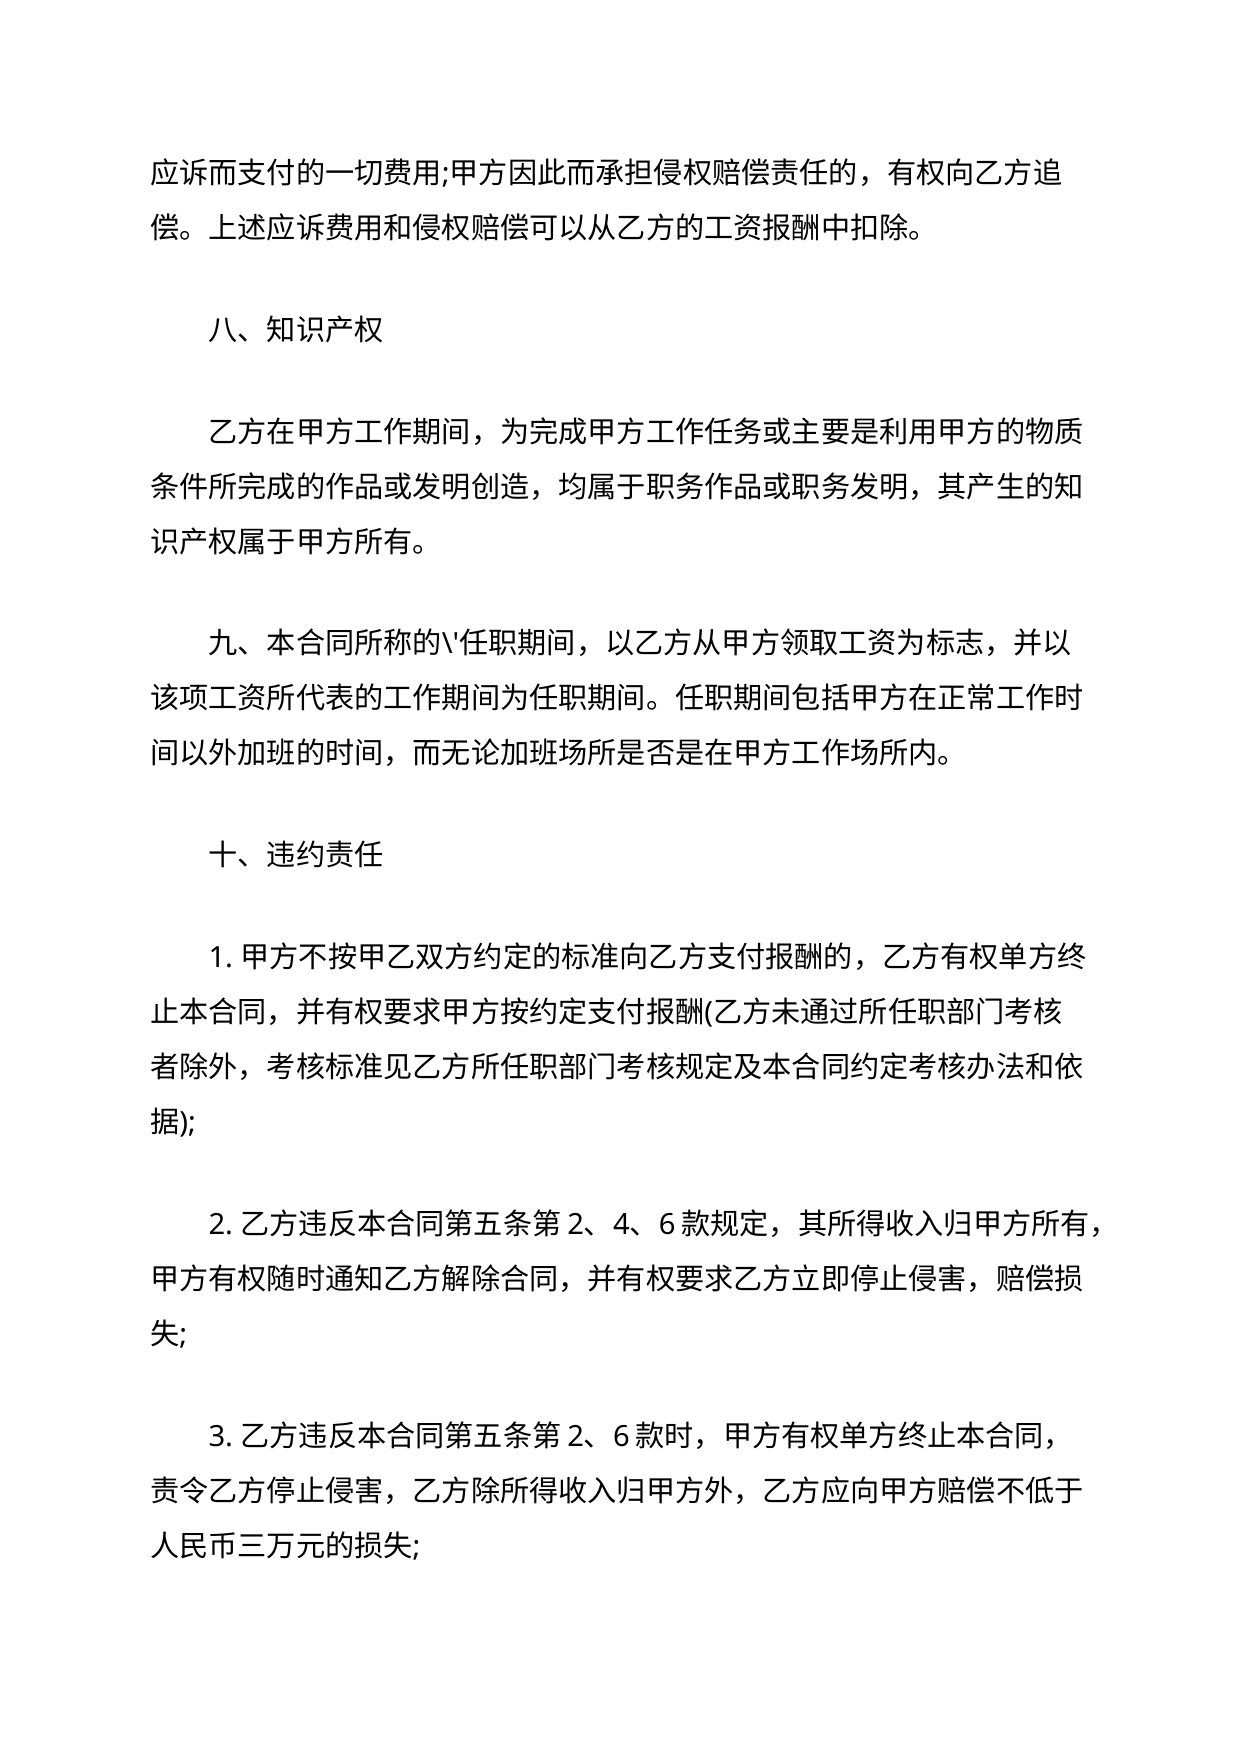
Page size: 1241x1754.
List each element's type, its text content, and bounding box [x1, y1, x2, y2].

text 1. 甲方不按甲乙双方约定的标准向乙方支付报酬的，乙方有权单方终止本合同，并有权要求甲方按约定支付报酬(乙方未通过所任职部门考核者除外，考核标准见乙方所任职部门考核规定及本合同约定考核办法和依据); [150, 933, 1090, 1141]
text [150, 150, 1090, 247]
text 八、知识产权 [150, 307, 1090, 349]
text 乙方在甲方工作期间，为完成甲方工作任务或主要是利用甲方的物质条件所完成的作品或发明创造，均属于职务作品或职务发明，其产生的知识产权属于甲方所有。 [150, 408, 1090, 561]
text 2. 乙方违反本合同第五条第2、4、6款规定，其所得收入归甲方所有，甲方有权随时通知乙方解除合同，并有权要求乙方立即停止侵害，赔偿损失; [150, 1200, 1090, 1353]
text 九、本合同所称的\'任职期间，以乙方从甲方领取工资为标志，并以该项工资所代表的工作期间为任职期间。任职期间包括甲方在正常工作时间以外加班的时间，而无论加班场所是否是在甲方工作场所内。 [150, 620, 1090, 772]
text 3. 乙方违反本合同第五条第2、6款时，甲方有权单方终止本合同，责令乙方停止侵害，乙方除所得收入归甲方外，乙方应向甲方赔偿不低于人民币三万元的损失; [150, 1412, 1090, 1564]
text 十、违约责任 [150, 832, 1090, 874]
